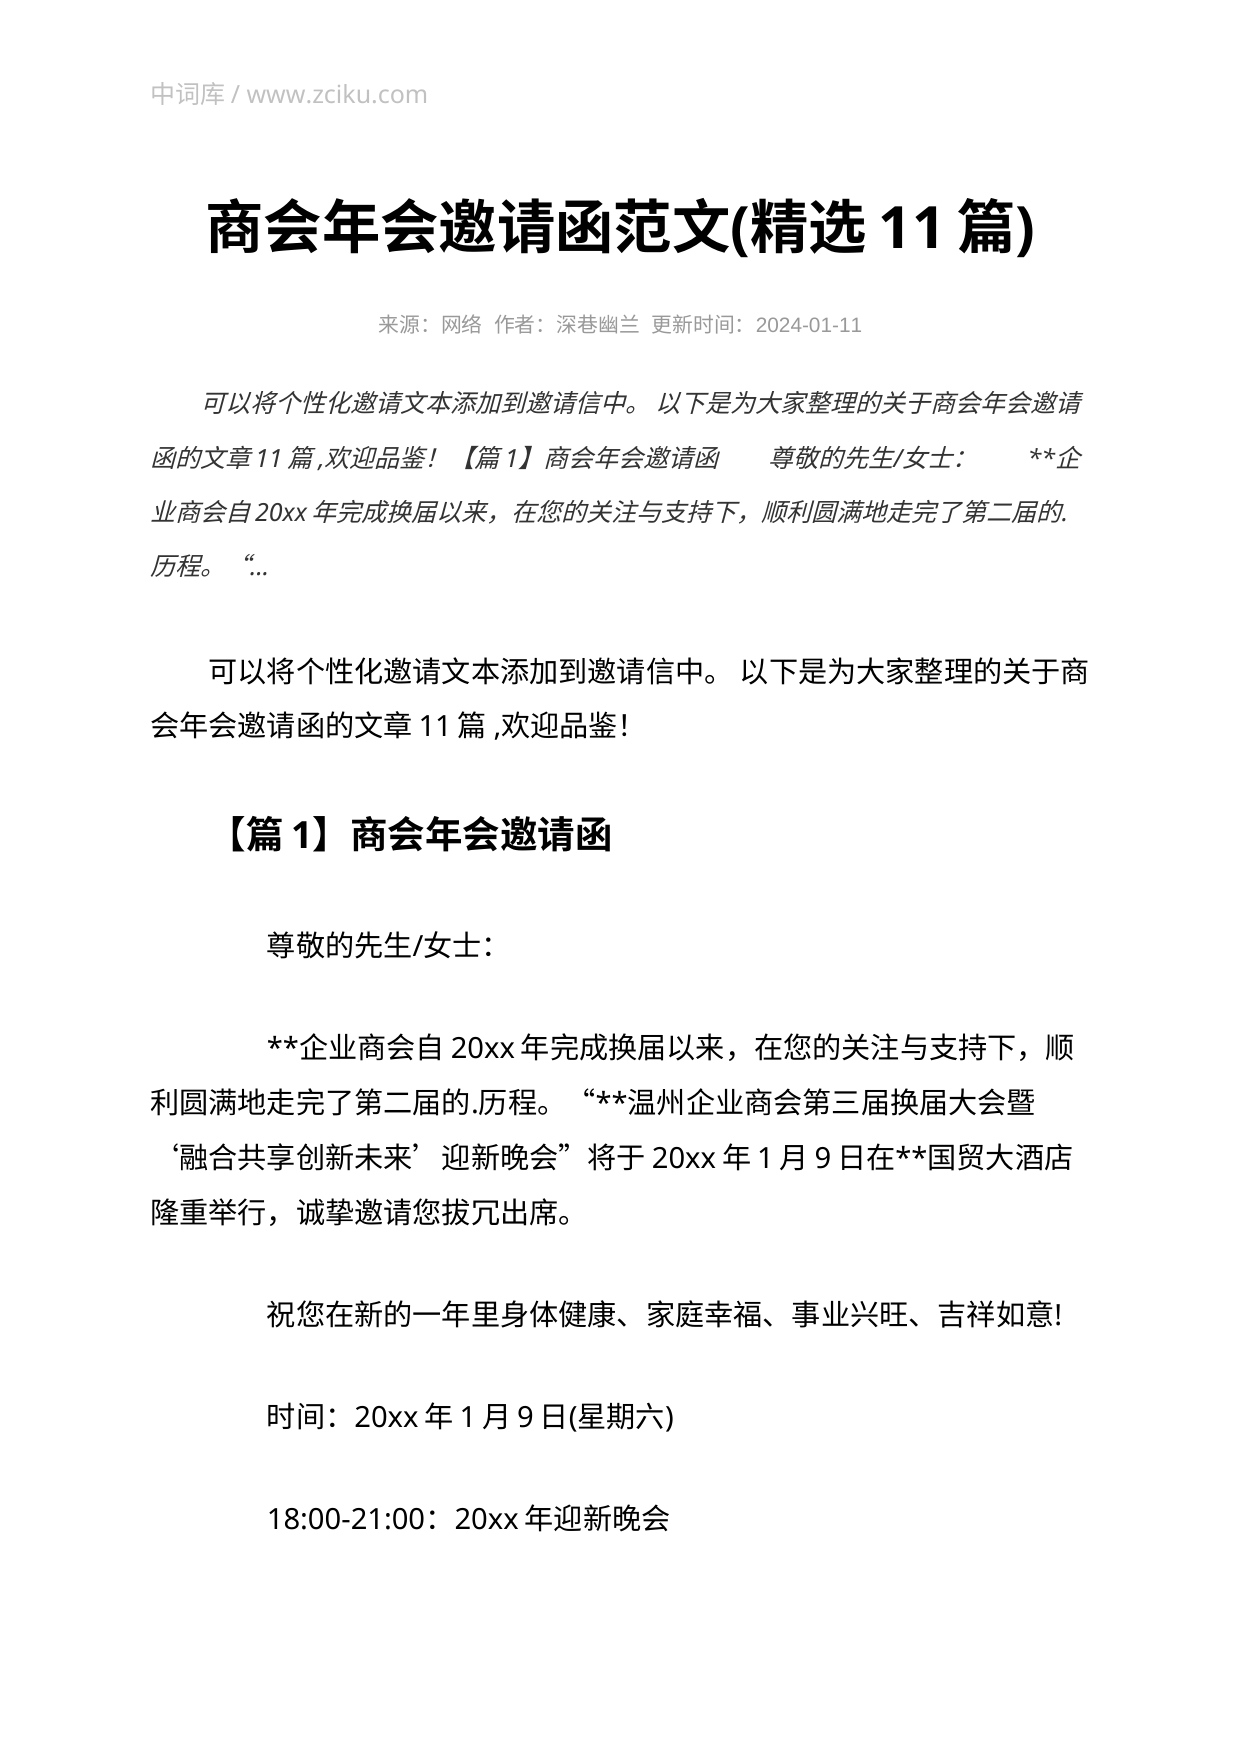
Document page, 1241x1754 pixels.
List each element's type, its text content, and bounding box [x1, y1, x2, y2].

subtitle 商会年会邀请函范文(精选11篇) [150, 181, 1090, 266]
text 可以将个性化邀请文本添加到邀请信中。 以下是为大家整理的关于商会年会邀请函的文章11篇 ,欢迎品鉴！【篇1】商会年会邀请函 尊敬的先生/女士： **企业商会自20xx年完成换届以来，在您的关注与支持下，顺利圆满地走完了第二届的.历程。“... [150, 384, 1090, 583]
text 时间：20xx年1月9日(星期六) [150, 1393, 1090, 1436]
text 【篇1】商会年会邀请函 [150, 805, 1090, 859]
text 可以将个性化邀请文本添加到邀请信中。 以下是为大家整理的关于商会年会邀请函的文章11篇 ,欢迎品鉴！ [150, 648, 1090, 745]
text 祝您在新的一年里身体健康、家庭幸福、事业兴旺、吉祥如意! [150, 1291, 1090, 1334]
text 尊敬的先生/女士： [150, 923, 1090, 965]
text 来源：网络 作者：深巷幽兰 更新时间：2024-01-11 [150, 313, 1090, 337]
text 18:00-21:00：20xx年迎新晚会 [150, 1495, 1090, 1538]
text **企业商会自20xx年完成换届以来，在您的关注与支持下，顺利圆满地走完了第二届的.历程。“**温州企业商会第三届换届大会暨‘融合共享创新未来’迎新晚会”将于20xx年1月9日在**国贸大酒店隆重举行，诚挚邀请您拔冗出席。 [150, 1024, 1090, 1232]
